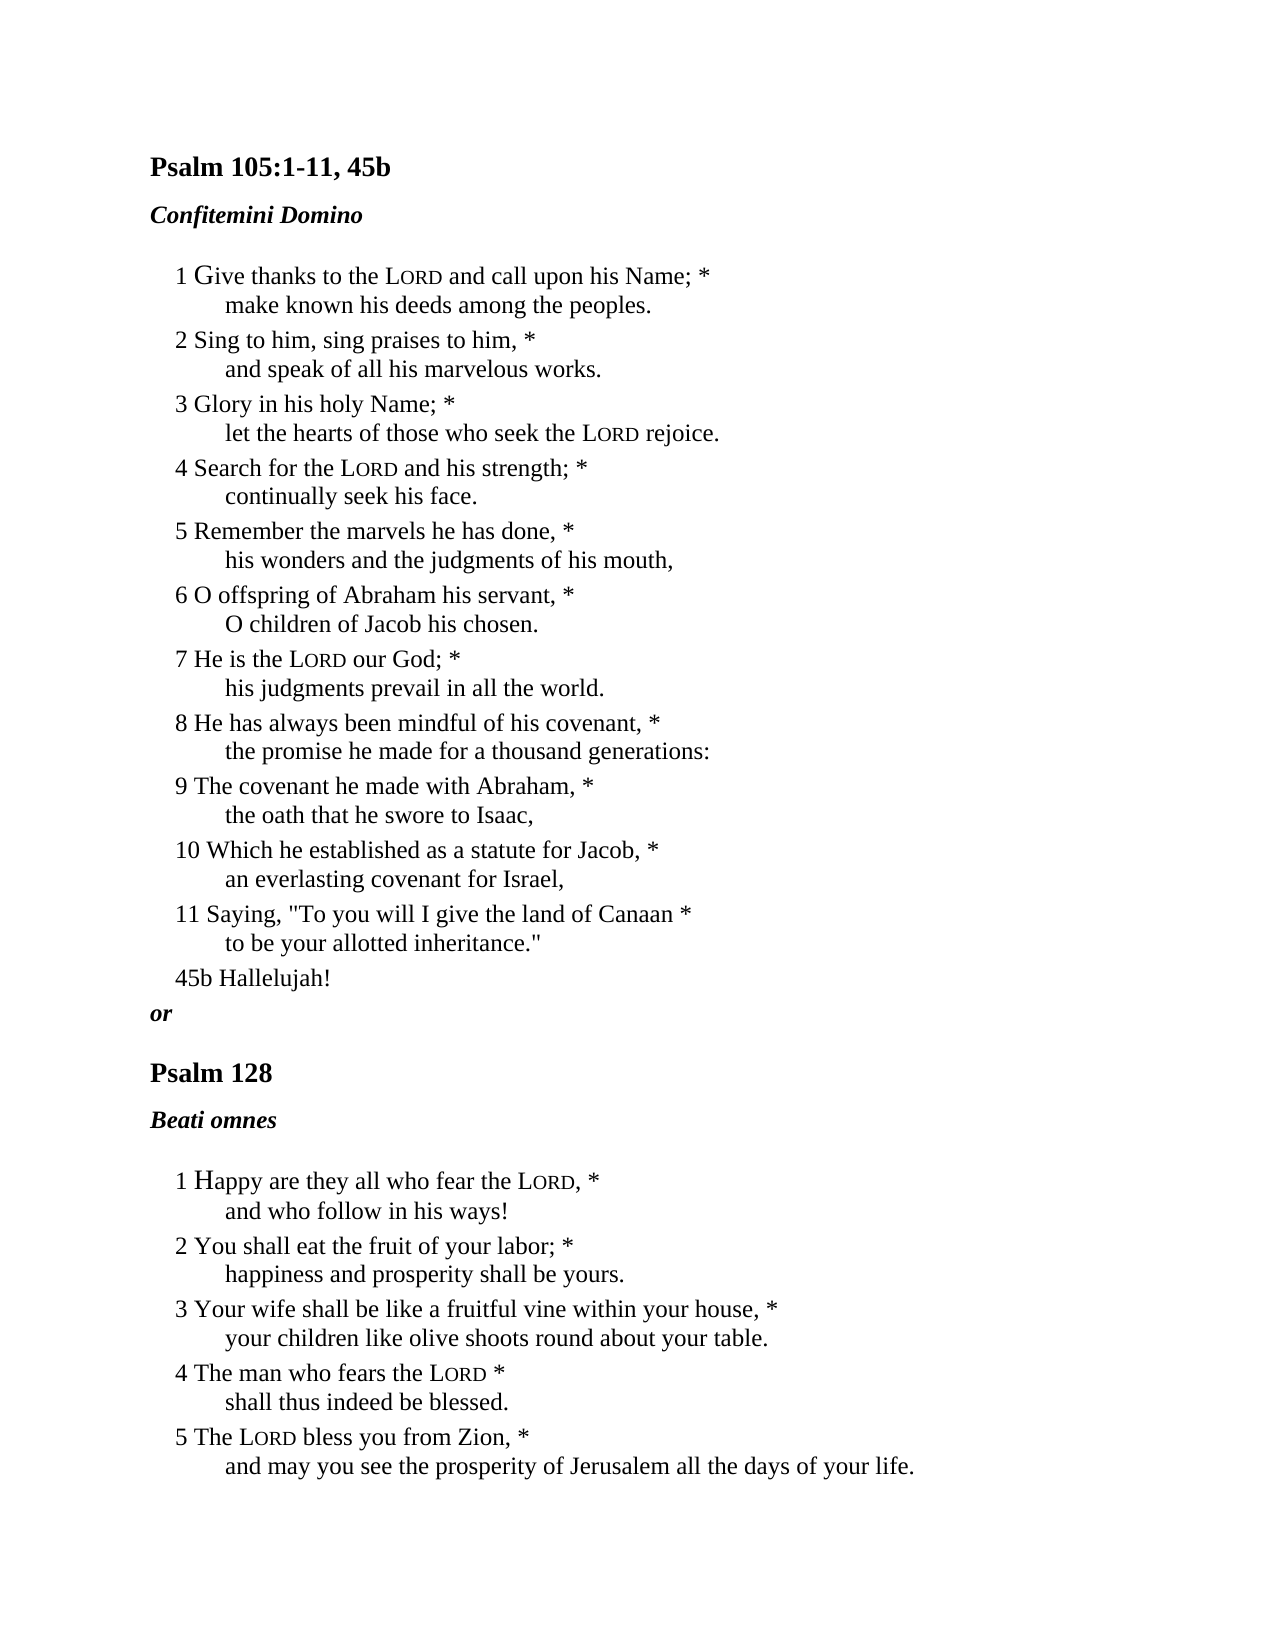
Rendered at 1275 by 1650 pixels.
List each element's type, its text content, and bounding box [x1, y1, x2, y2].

text 1 Happy are they all who fear the Lord, * and who follow in his ways! [175, 1163, 1075, 1224]
text 3 Glory in his holy Name; * let the hearts of those who seek the Lord rejoice. [175, 389, 1075, 446]
text 10 Which he established as a statute for Jacob, * an everlasting covenant for Israel, [175, 835, 1075, 893]
text 45b Hallelujah! [175, 963, 1075, 991]
text 6 O offspring of Abraham his servant, * O children of Jacob his chosen. [175, 580, 1075, 638]
text 4 The man who fears the Lord * shall thus indeed be blessed. [175, 1358, 1075, 1416]
text 4 Search for the Lord and his strength; * continually seek his face. [175, 453, 1075, 510]
text Beati omnes [150, 1106, 1125, 1134]
text 3 Your wife shall be like a fruitful vine within your house, * your children like olive shoots round about your table. [175, 1294, 1075, 1352]
text 2 Sing to him, sing praises to him, * and speak of all his marvelous works. [175, 325, 1075, 383]
text Psalm 128 [150, 1056, 1125, 1088]
text 5 The Lord bless you from Zion, * and may you see the prosperity of Jerusalem all the days of your life. [175, 1422, 1075, 1479]
text 2 You shall eat the fruit of your labor; * happiness and prosperity shall be yours. [175, 1231, 1075, 1288]
text Confitemini Domino [150, 200, 1125, 229]
text 9 The covenant he made with Abraham, * the oath that he swore to Isaac, [175, 771, 1075, 829]
text Psalm 105:1-11, 45b [150, 150, 1125, 182]
text 8 He has always been mindful of his covenant, * the promise he made for a thousand generations: [175, 708, 1075, 765]
text 1 Give thanks to the Lord and call upon his Name; * make known his deeds among the peoples. [175, 258, 1075, 319]
text 5 Remember the marvels he has done, * his wonders and the judgments of his mouth, [175, 516, 1075, 574]
text or [150, 998, 1125, 1026]
text 11 Saying, "To you will I give the land of Canaan * to be your allotted inheritance." [175, 899, 1075, 956]
text 7 He is the Lord our God; * his judgments prevail in all the world. [175, 644, 1075, 701]
